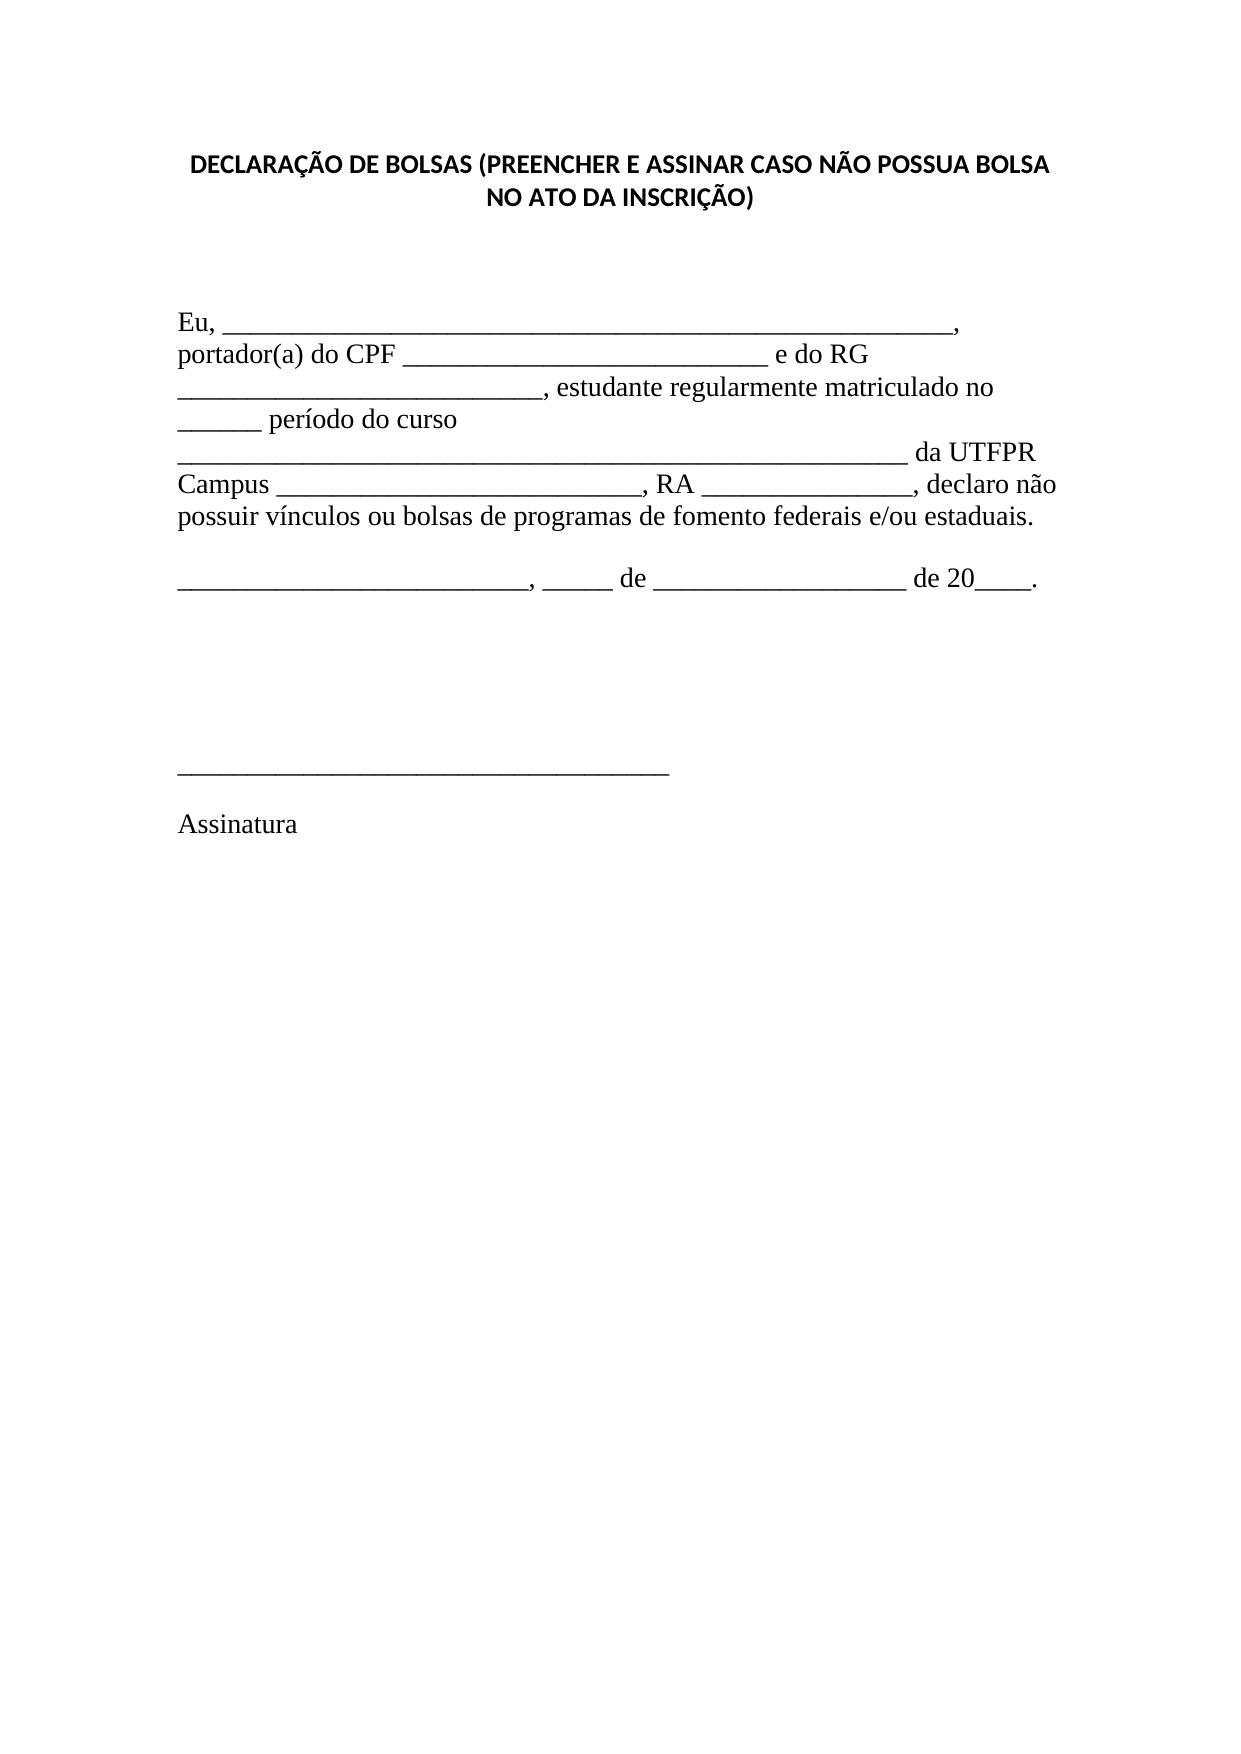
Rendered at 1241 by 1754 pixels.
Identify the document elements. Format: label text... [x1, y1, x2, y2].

text DECLARAÇÃO DE BOLSAS (PREENCHER E ASSINAR CASO NÃO POSSUA BOLSA NO ATO DA INSCRIÇÃO) [177, 148, 1063, 214]
text _________________________, _____ de __________________ de 20____. [177, 561, 1063, 593]
text ___________________________________ [177, 746, 1063, 778]
text Eu, ____________________________________________________, portador(a) do CPF __________________________ e do RG __________________________, estudante regularmente matriculado no ______ período do curso ____________________________________________________ da UTFPR Campus __________________________, RA _______________, declaro não possuir vínculos ou bolsas de programas de fomento federais e/ou estaduais. [177, 305, 1063, 532]
text Assinatura [177, 807, 1063, 839]
